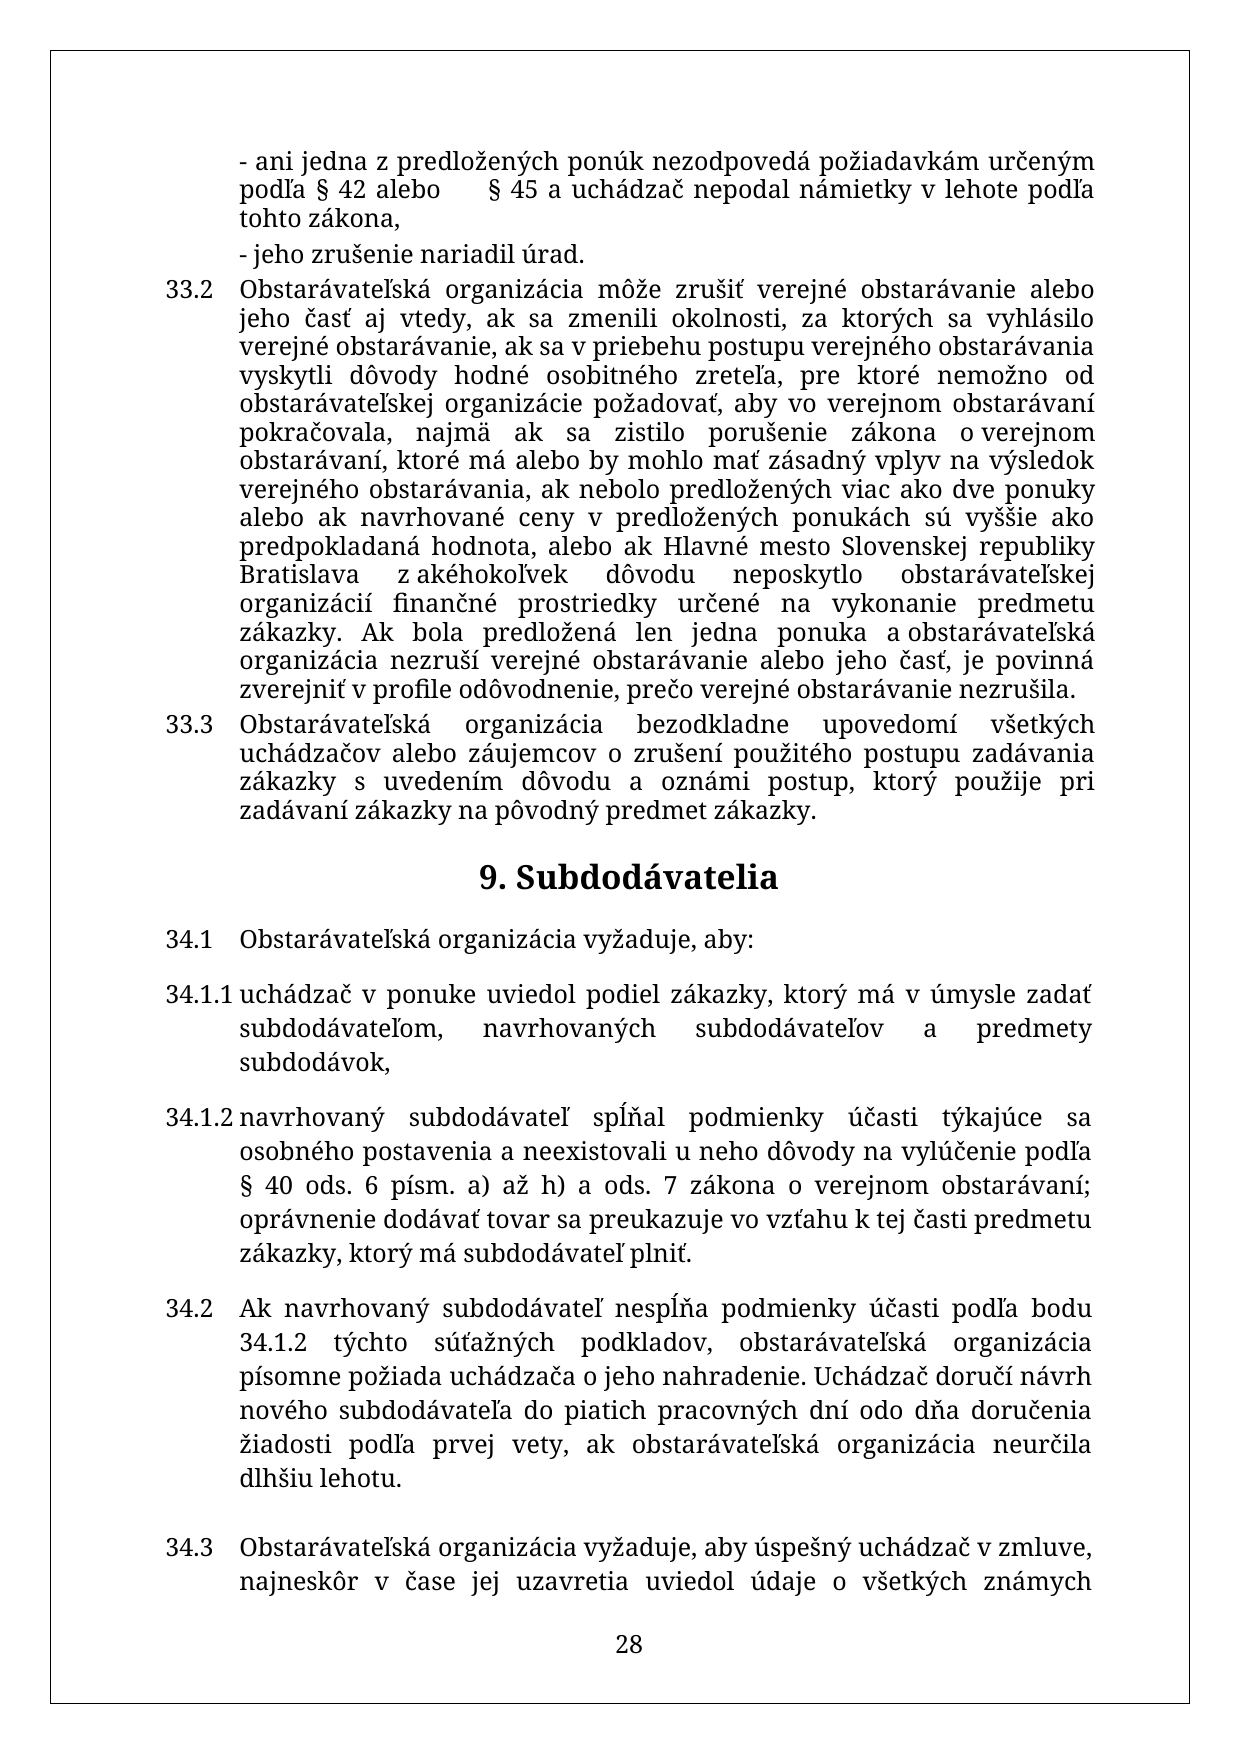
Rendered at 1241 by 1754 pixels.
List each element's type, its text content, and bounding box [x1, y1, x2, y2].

list navrhovaný subdodávateľ spĺňal podmienky účasti týkajúce sa osobného postavenia a neexistovali u neho dôvody na vylúčenie podľa § 40 ods. 6 písm. a) až h) a ods. 7 zákona o verejnom obstarávaní; oprávnenie dodávať tovar sa preukazuje vo vzťahu k tej časti predmetu zákazky, ktorý má subdodávateľ plniť. [165, 1099, 1093, 1270]
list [165, 1529, 1093, 1597]
text - jeho zrušenie nariadil úrad. [239, 240, 1096, 269]
subtitle 9. Subdodávatelia [165, 853, 1093, 899]
list Ak navrhovaný subdodávateľ nespĺňa podmienky účasti podľa bodu 34.1.2 týchto súťažných podkladov, obstarávateľská organizácia písomne požiada uchádzača o jeho nahradenie. Uchádzač doručí návrh nového subdodávateľa do piatich pracovných dní odo dňa doručenia žiadosti podľa prvej vety, ak obstarávateľská organizácia neurčila dlhšiu lehotu. [165, 1291, 1093, 1495]
list uchádzač v ponuke uviedol podiel zákazky, ktorý má v úmysle zadať subdodávateľom, navrhovaných subdodávateľov a predmety subdodávok, [165, 977, 1093, 1079]
list Obstarávateľská organizácia môže zrušiť verejné obstarávanie alebo jeho časť aj vtedy, ak sa zmenili okolnosti, za ktorých sa vyhlásilo verejné obstarávanie, ak sa v priebehu postupu verejného obstarávania vyskytli dôvody hodné osobitného zreteľa, pre ktoré nemožno od obstarávateľskej organizácie požadovať, aby vo verejnom obstarávaní pokračovala, najmä ak sa zistilo porušenie zákona o verejnom obstarávaní, ktoré má alebo by mohlo mať zásadný vplyv na výsledok verejného obstarávania, ak nebolo predložených viac ako dve ponuky alebo ak navrhované ceny v predložených ponukách sú vyššie ako predpokladaná hodnota, alebo ak Hlavné mesto Slovenskej republiky Bratislava z akéhokoľvek dôvodu neposkytlo obstarávateľskej organizácií finančné prostriedky určené na vykonanie predmetu zákazky. Ak bola predložená len jedna ponuka a obstarávateľská organizácia nezruší verejné obstarávanie alebo jeho časť, je povinná zverejniť v profile odôvodnenie, prečo verejné obstarávanie nezrušila. [165, 276, 1096, 704]
list Obstarávateľská organizácia bezodkladne upovedomí všetkých uchádzačov alebo záujemcov o zrušení použitého postupu zadávania zákazky s uvedením dôvodu a oznámi postup, ktorý použije pri zadávaní zákazky na pôvodný predmet zákazky. [165, 711, 1096, 825]
text - ani jedna z predložených ponúk nezodpovedá požiadavkám určeným podľa § 42 alebo § 45 a uchádzač nepodal námietky v lehote podľa tohto zákona, [239, 148, 1096, 233]
list Obstarávateľská organizácia vyžaduje, aby: [165, 922, 1093, 956]
